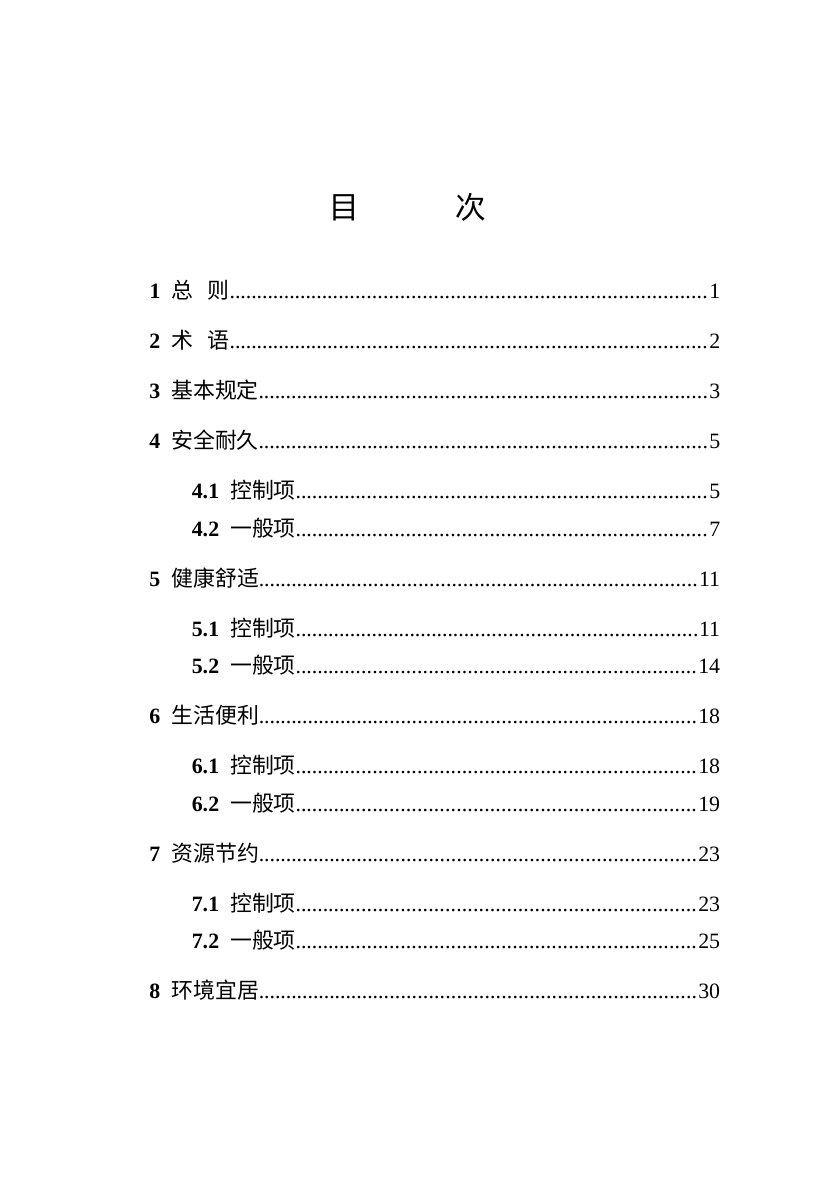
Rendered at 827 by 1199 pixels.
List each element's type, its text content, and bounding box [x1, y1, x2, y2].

text 5.2 一般项 14 [149, 643, 720, 681]
text 5.1 控制项 11 [149, 606, 720, 643]
text 5 健康舒适 11 [107, 556, 720, 593]
text 7 资源节约 23 [107, 831, 720, 868]
text 目 次 [107, 172, 720, 239]
text 7.2 一般项 25 [149, 918, 720, 956]
text 4.1 控制项 5 [149, 468, 720, 506]
text 4.2 一般项 7 [149, 506, 720, 543]
text 6.2 一般项 19 [149, 781, 720, 818]
text 6.1 控制项 18 [149, 743, 720, 781]
text 3 基本规定 3 [107, 368, 720, 406]
text 6 生活便利 18 [107, 693, 720, 731]
text 8 环境宜居 30 [107, 968, 720, 1006]
text 1 总 则 1 [107, 268, 720, 306]
text 4 安全耐久 5 [107, 418, 720, 456]
text 7.1 控制项 23 [149, 881, 720, 918]
text 2 术 语 2 [107, 318, 720, 356]
